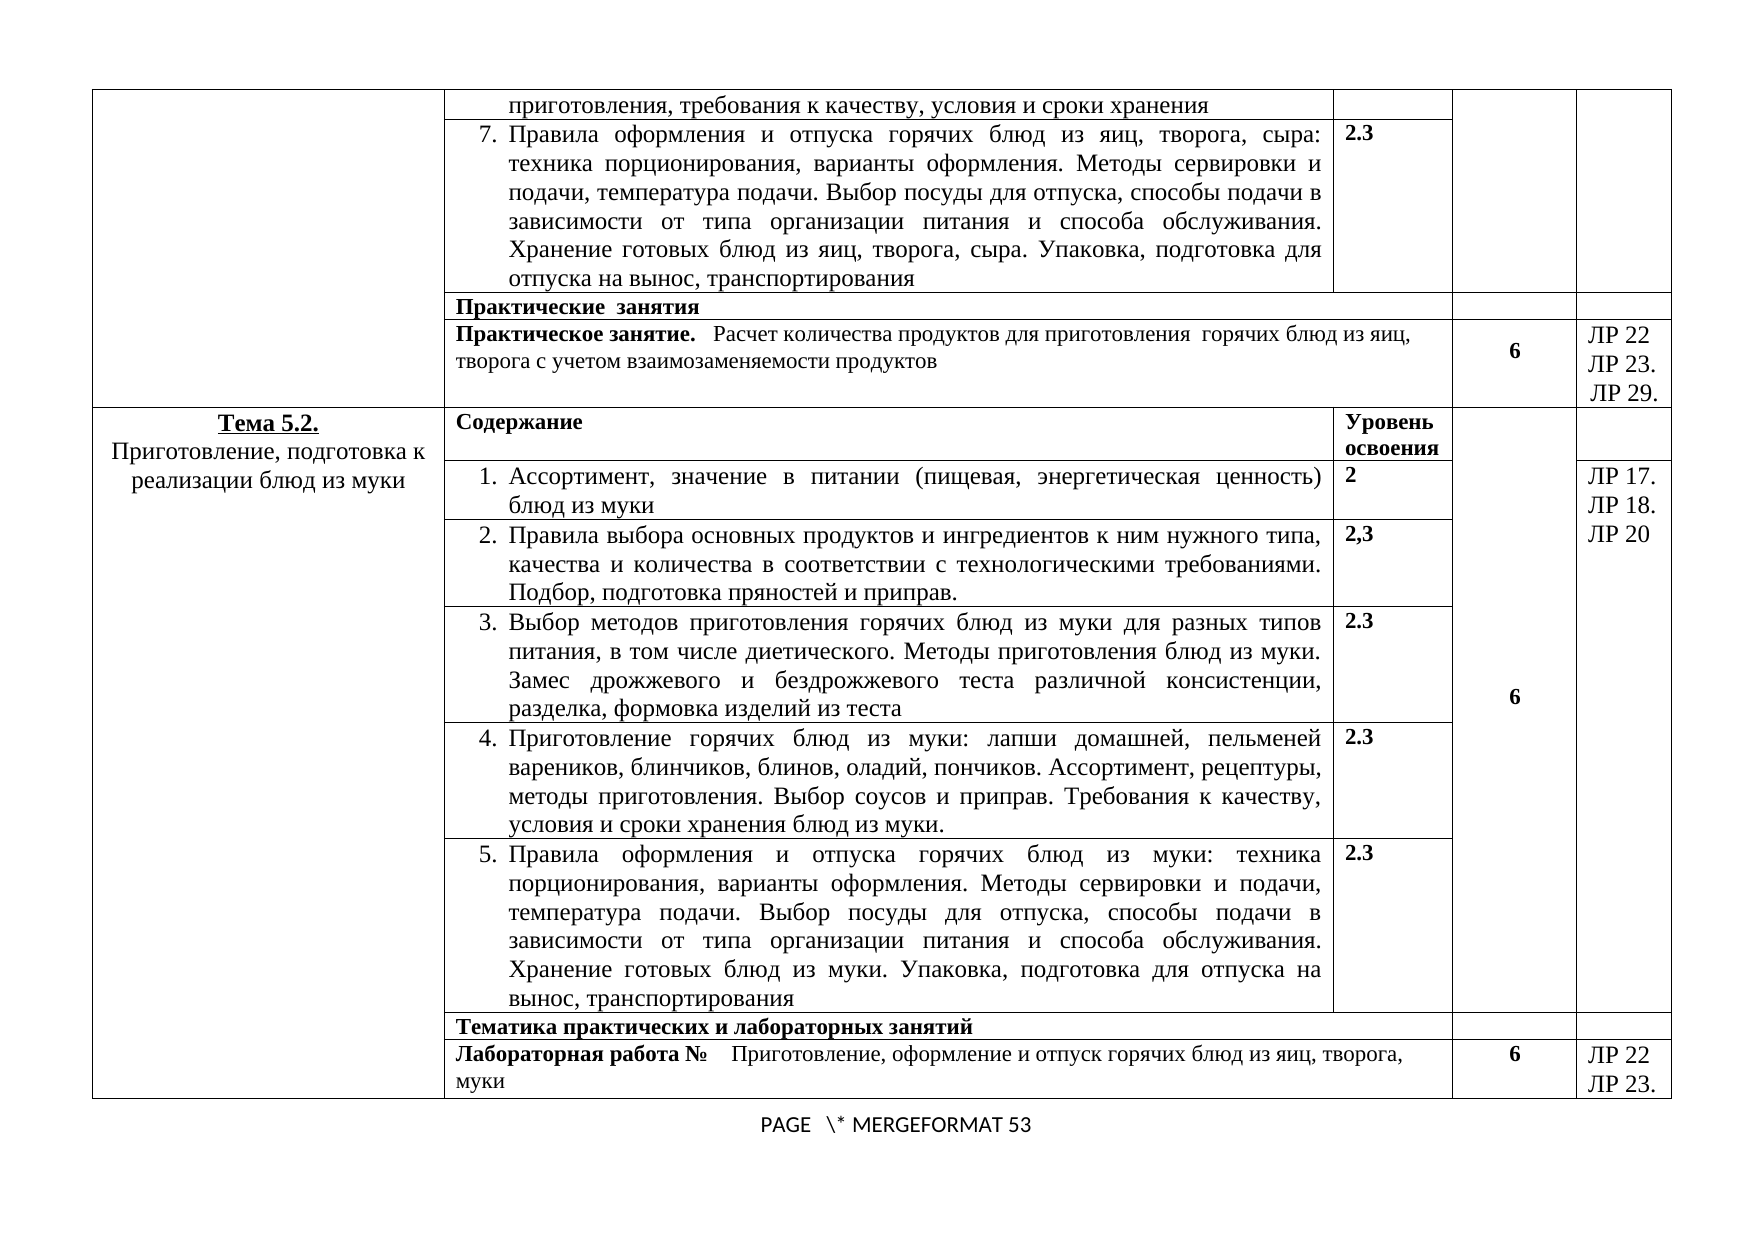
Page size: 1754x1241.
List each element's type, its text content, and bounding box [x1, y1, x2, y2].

table_cell Практическое занятие. Расчет количества продуктов для приготовления горячих блюд из яиц, творога с учетом взаимозаменяемости продуктов [445, 320, 1452, 407]
table_cell 2.3 [1334, 607, 1452, 722]
table_cell 6 [1453, 1040, 1576, 1098]
table_cell Правила оформления и отпуска горячих блюд из яиц, творога, сыра: техника порционирования, варианты оформления. Методы сервировки и подачи, температура подачи. Выбор посуды для отпуска, способы подачи в зависимости от типа организации питания и способа обслуживания. Хранение готовых блюд из яиц, творога, сыра. Упаковка, подготовка для отпуска на вынос, транспортирования [445, 120, 1333, 292]
table_cell [1577, 408, 1671, 460]
table_cell Содержание [445, 408, 1333, 460]
table_cell ЛР 22 ЛР 23. ЛР 29. [1577, 1040, 1671, 1098]
table_cell Приготовление горячих блюд из муки: лапши домашней, пельменей вареников, блинчиков, блинов, оладий, пончиков. Ассортимент, рецептуры, методы приготовления. Выбор соусов и приправ. Требования к качеству, условия и сроки хранения блюд из муки. [445, 723, 1333, 838]
table_cell Уровень освоения [1334, 408, 1452, 460]
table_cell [445, 90, 1333, 118]
table_cell 2.3 [1334, 839, 1452, 1012]
table_cell [1453, 1013, 1576, 1039]
table_cell Практические занятия [445, 293, 1452, 319]
table_cell 6 [1453, 408, 1576, 1012]
table_cell Тематика практических и лабораторных занятий [445, 1013, 1452, 1039]
table_cell Правила оформления и отпуска горячих блюд из муки: техника порционирования, варианты оформления. Методы сервировки и подачи, температура подачи. Выбор посуды для отпуска, способы подачи в зависимости от типа организации питания и способа обслуживания. Хранение готовых блюд из муки. Упаковка, подготовка для отпуска на вынос, транспортирования [445, 839, 1333, 1012]
table_cell Выбор методов приготовления горячих блюд из муки для разных типов питания, в том числе диетического. Методы приготовления блюд из муки. Замес дрожжевого и бездрожжевого теста различной консистенции, разделка, формовка изделий из теста [445, 607, 1333, 722]
table_cell Ассортимент, значение в питании (пищевая, энергетическая ценность) блюд из муки [445, 461, 1333, 519]
table_cell ЛР 22 ЛР 23. ЛР 29. [1577, 320, 1671, 407]
table_cell 2 [1334, 461, 1452, 519]
table_cell Тема 5.2. Приготовление, подготовка к реализации блюд из муки [93, 408, 444, 1098]
table_cell ЛР 17. ЛР 18. ЛР 20 [1577, 461, 1671, 1012]
table_cell Правила выбора основных продуктов и ингредиентов к ним нужного типа, качества и количества в соответствии с технологическими требованиями. Подбор, подготовка пряностей и приправ. [445, 520, 1333, 606]
table_cell 2.3 [1334, 120, 1452, 292]
table_cell 2,3 [1334, 520, 1452, 606]
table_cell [445, 1040, 1452, 1098]
table_cell 2 [1334, 90, 1452, 118]
table_cell [1577, 1013, 1671, 1039]
table_cell 2.3 [1334, 723, 1452, 838]
table_cell [1453, 293, 1576, 319]
table_cell 6 [1453, 320, 1576, 407]
table_cell [1577, 293, 1671, 319]
